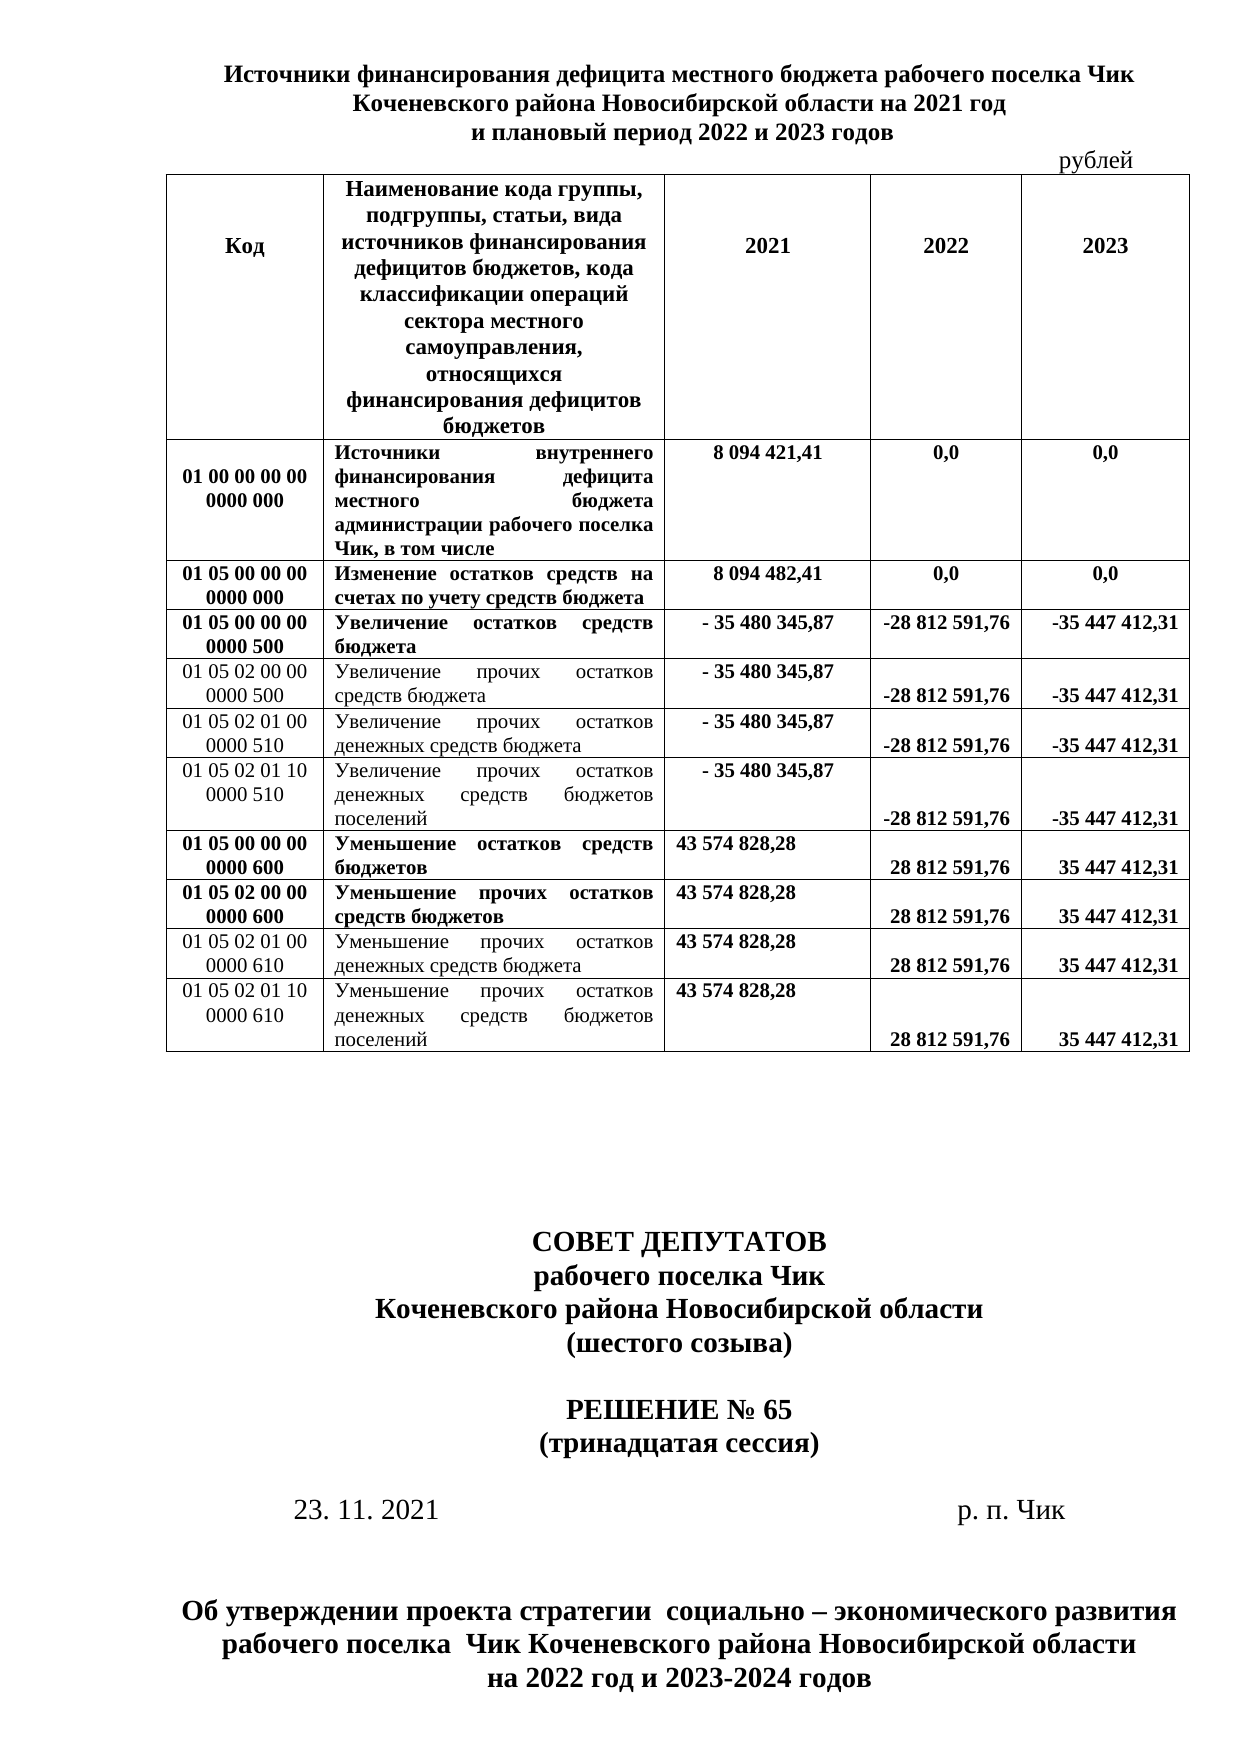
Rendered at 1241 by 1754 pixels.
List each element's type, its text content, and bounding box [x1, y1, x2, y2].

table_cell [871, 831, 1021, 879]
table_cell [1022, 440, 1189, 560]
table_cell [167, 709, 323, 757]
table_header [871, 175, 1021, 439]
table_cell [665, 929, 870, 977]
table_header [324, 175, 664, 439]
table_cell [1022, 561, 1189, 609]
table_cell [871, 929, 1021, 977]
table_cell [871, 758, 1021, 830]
text 23. 11. 2021 р. п. Чик [177, 1492, 1181, 1526]
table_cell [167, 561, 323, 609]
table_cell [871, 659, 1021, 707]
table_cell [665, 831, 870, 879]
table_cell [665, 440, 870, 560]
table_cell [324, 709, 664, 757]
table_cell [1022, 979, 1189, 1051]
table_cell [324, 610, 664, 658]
text (тринадцатая сессия) [177, 1425, 1181, 1459]
text рублей [177, 145, 1181, 174]
text (шестого созыва) [177, 1325, 1181, 1358]
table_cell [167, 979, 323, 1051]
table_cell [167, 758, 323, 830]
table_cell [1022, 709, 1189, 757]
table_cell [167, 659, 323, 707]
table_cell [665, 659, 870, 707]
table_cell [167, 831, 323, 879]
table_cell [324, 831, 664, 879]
text и плановый период 2022 и 2023 годов [177, 117, 1181, 145]
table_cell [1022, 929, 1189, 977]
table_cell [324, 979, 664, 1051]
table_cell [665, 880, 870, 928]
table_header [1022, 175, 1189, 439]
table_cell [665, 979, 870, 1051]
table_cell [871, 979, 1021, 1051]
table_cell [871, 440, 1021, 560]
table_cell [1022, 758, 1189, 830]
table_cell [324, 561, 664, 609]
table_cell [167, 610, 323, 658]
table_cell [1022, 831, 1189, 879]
text рабочего поселка Чик Коченевского района Новосибирской области на 2022 год и 2023-2024 годов [177, 1627, 1181, 1694]
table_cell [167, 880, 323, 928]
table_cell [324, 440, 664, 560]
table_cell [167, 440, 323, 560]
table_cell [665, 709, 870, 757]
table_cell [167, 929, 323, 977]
text Источники финансирования дефицита местного бюджета рабочего поселка Чик Коченевского района Новосибирской области на 2021 год [177, 59, 1181, 117]
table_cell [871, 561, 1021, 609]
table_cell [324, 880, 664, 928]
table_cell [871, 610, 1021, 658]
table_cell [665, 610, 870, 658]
text Коченевского района Новосибирской области [177, 1291, 1181, 1325]
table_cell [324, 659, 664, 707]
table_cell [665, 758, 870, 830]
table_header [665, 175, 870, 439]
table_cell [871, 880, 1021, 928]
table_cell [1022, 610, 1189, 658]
text Об утверждении проекта стратегии социально – экономического развития [177, 1593, 1181, 1627]
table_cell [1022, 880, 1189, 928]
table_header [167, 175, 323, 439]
text рабочего поселка Чик [177, 1258, 1181, 1291]
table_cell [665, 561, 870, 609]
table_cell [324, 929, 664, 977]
text СОВЕТ ДЕПУТАТОВ [177, 1224, 1181, 1258]
text РЕШЕНИЕ № 65 [177, 1392, 1181, 1425]
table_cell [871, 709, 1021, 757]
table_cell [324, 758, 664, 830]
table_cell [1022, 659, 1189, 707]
